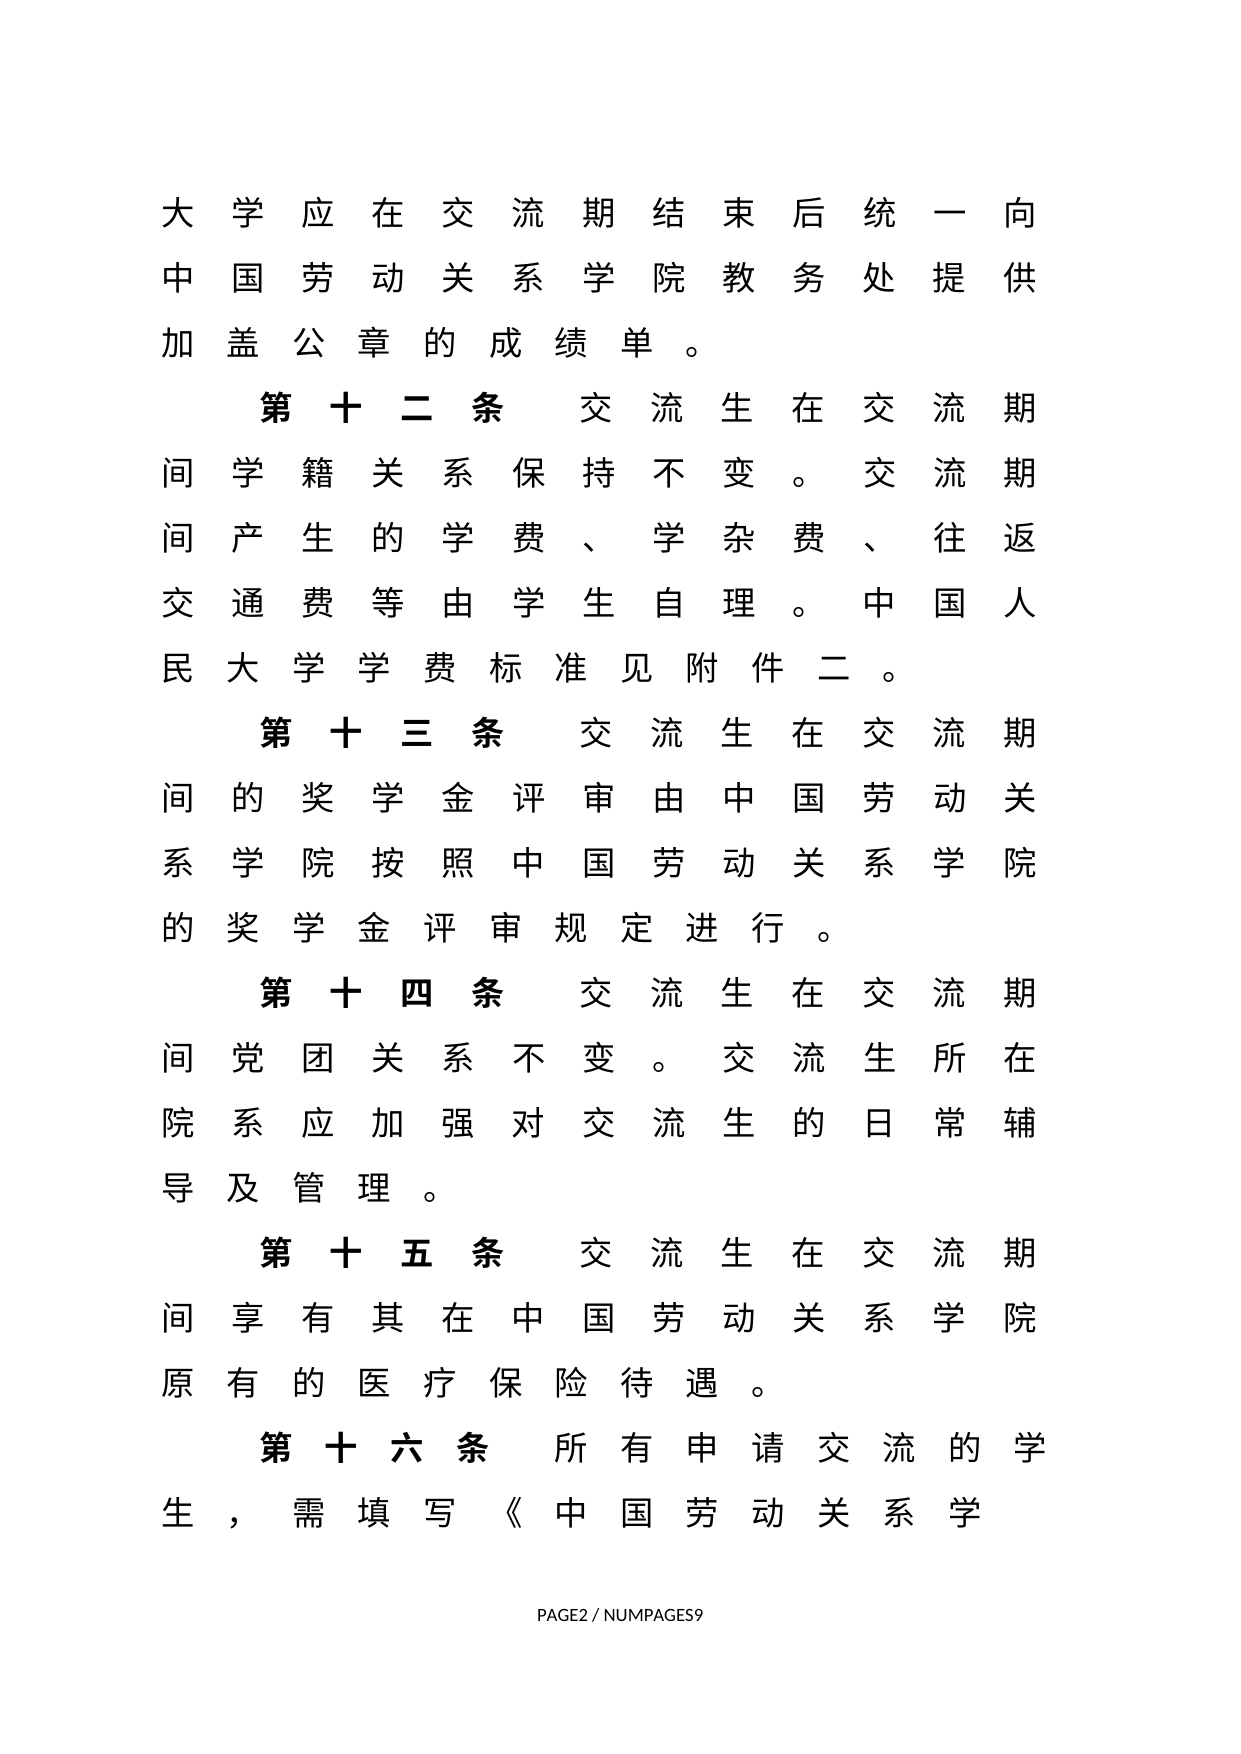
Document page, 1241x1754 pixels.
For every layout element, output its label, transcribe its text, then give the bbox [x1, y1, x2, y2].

text 第十五条 交流生在交流期间享有其在中国劳动关系学院原有的医疗保险待遇。 [161, 1218, 1069, 1413]
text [161, 1413, 1079, 1543]
text 第十三条 交流生在交流期间的奖学金评审由中国劳动关系学院按照中国劳动关系学院的奖学金评审规定进行。 [161, 698, 1069, 958]
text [161, 178, 1069, 373]
text 第十二条 交流生在交流期间学籍关系保持不变。交流期间产生的学费、学杂费、往返交通费等由学生自理。中国人民大学学费标准见附件二。 [161, 373, 1069, 698]
text 第十四条 交流生在交流期间党团关系不变。交流生所在院系应加强对交流生的日常辅导及管理。 [161, 958, 1069, 1218]
